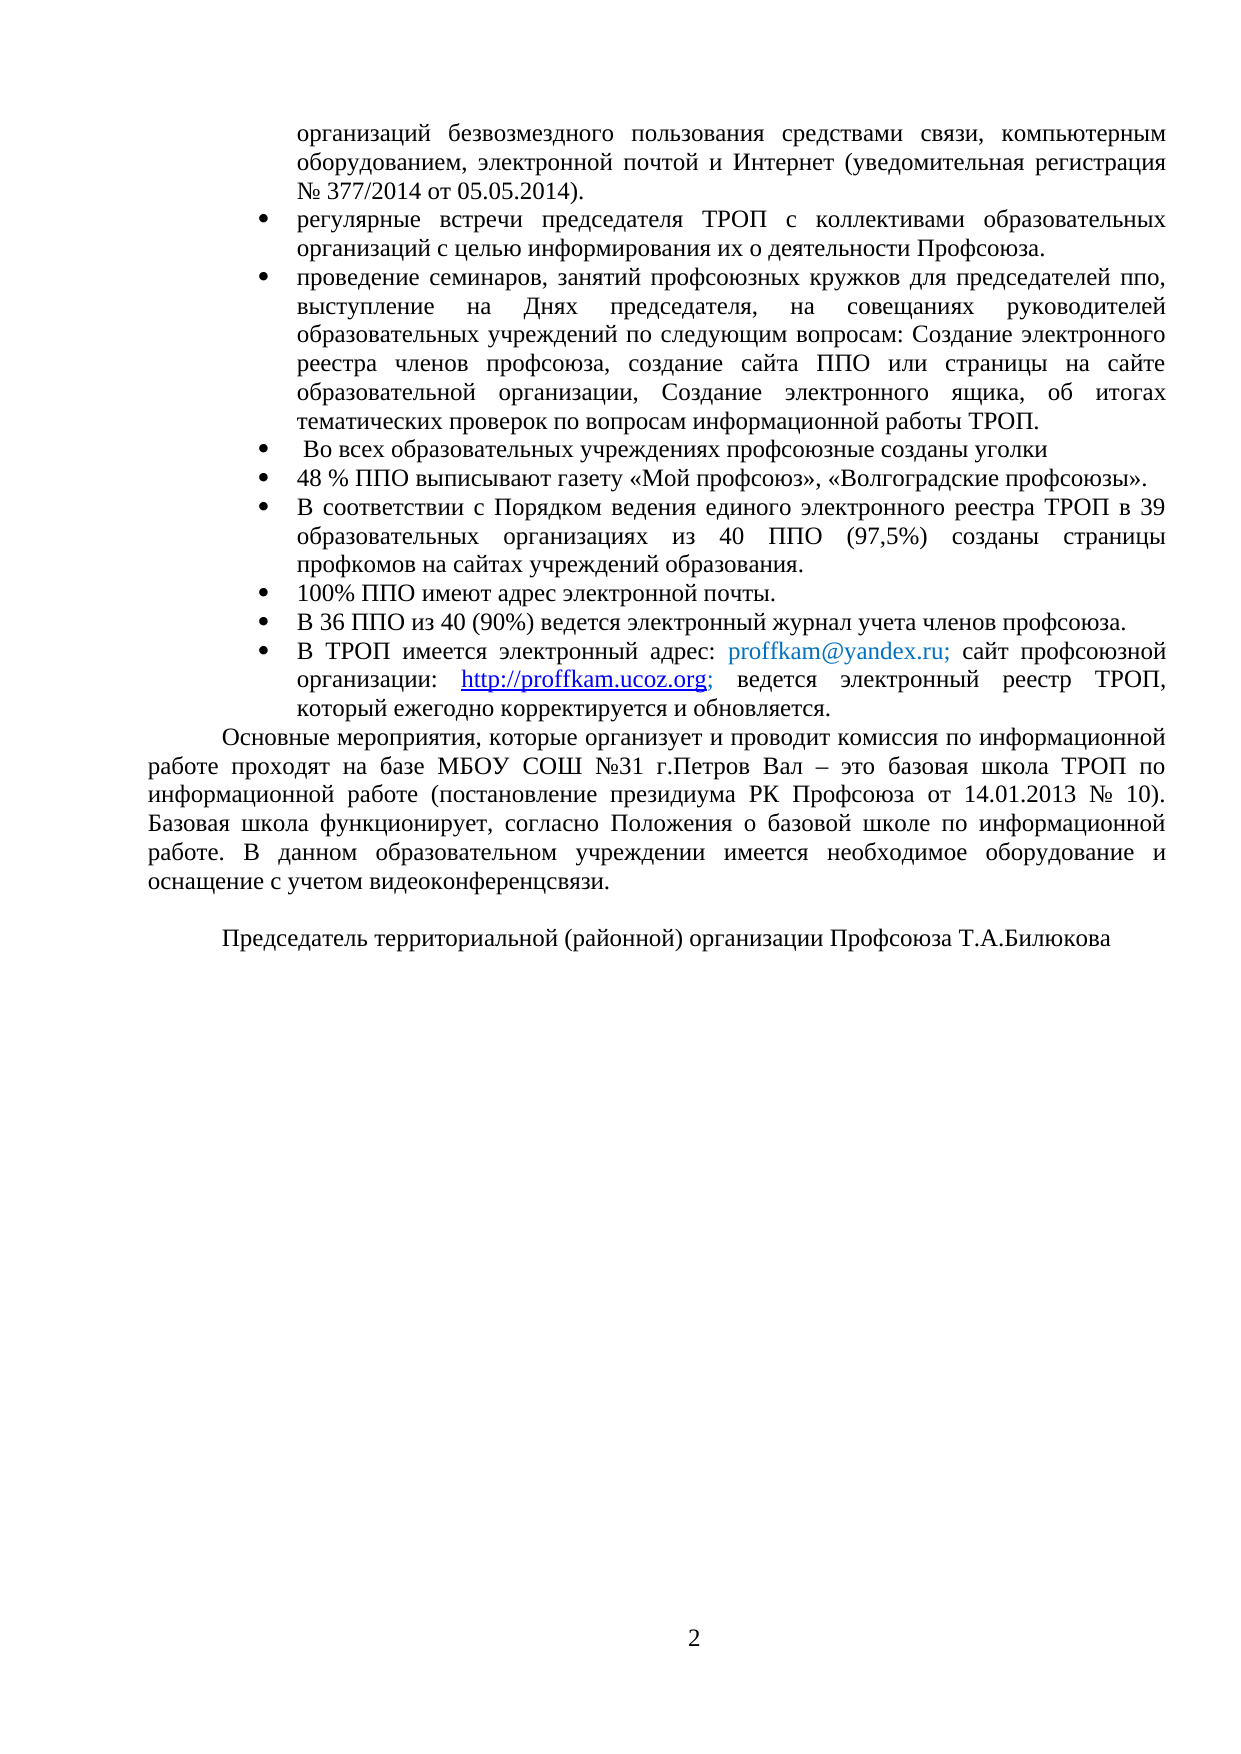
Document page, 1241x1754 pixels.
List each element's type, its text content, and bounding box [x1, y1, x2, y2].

list Во всех образовательных учреждениях профсоюзные созданы уголки [259, 434, 1167, 463]
list регулярные встречи председателя ТРОП с коллективами образовательных организаций с целью информирования их о деятельности Профсоюза. [259, 204, 1167, 262]
text Председатель территориальной (районной) организации Профсоюза Т.А.Билюкова [148, 923, 1167, 952]
text Основные мероприятия, которые организует и проводит комиссия по информационной работе проходят на базе МБОУ СОШ №31 г.Петров Вал – это базовая школа ТРОП по информационной работе (постановление президиума РК Профсоюза от 14.01.2013 № 10). Базовая школа функционирует, согласно Положения о базовой школе по информационной работе. В данном образовательном учреждении имеется необходимое оборудование и оснащение с учетом видеоконференцсвязи. [148, 722, 1167, 894]
list проведение семинаров, занятий профсоюзных кружков для председателей ппо, выступление на Днях председателя, на совещаниях руководителей образовательных учреждений по следующим вопросам: Создание электронного реестра членов профсоюза, создание сайта ППО или страницы на сайте образовательной организации, Создание электронного ящика, об итогах тематических проверок по вопросам информационной работы ТРОП. [259, 262, 1167, 434]
list В 36 ППО из 40 (90%) ведется электронный журнал учета членов профсоюза. [259, 607, 1167, 636]
list 100% ППО имеют адрес электронной почты. [259, 578, 1167, 607]
list 48 % ППО выписывают газету «Мой профсоюз», «Волгоградские профсоюзы». [259, 463, 1167, 492]
list В ТРОП имеется электронный адрес: proffkam@yandex.ru; сайт профсоюзной организации: http://proffkam.ucoz.org; ведется электронный реестр ТРОП, который ежегодно корректируется и обновляется. [259, 636, 1167, 722]
list В соответствии с Порядком ведения единого электронного реестра ТРОП в 39 образовательных организациях из 40 ППО (97,5%) созданы страницы профкомов на сайтах учреждений образования. [259, 492, 1167, 578]
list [259, 118, 1167, 204]
